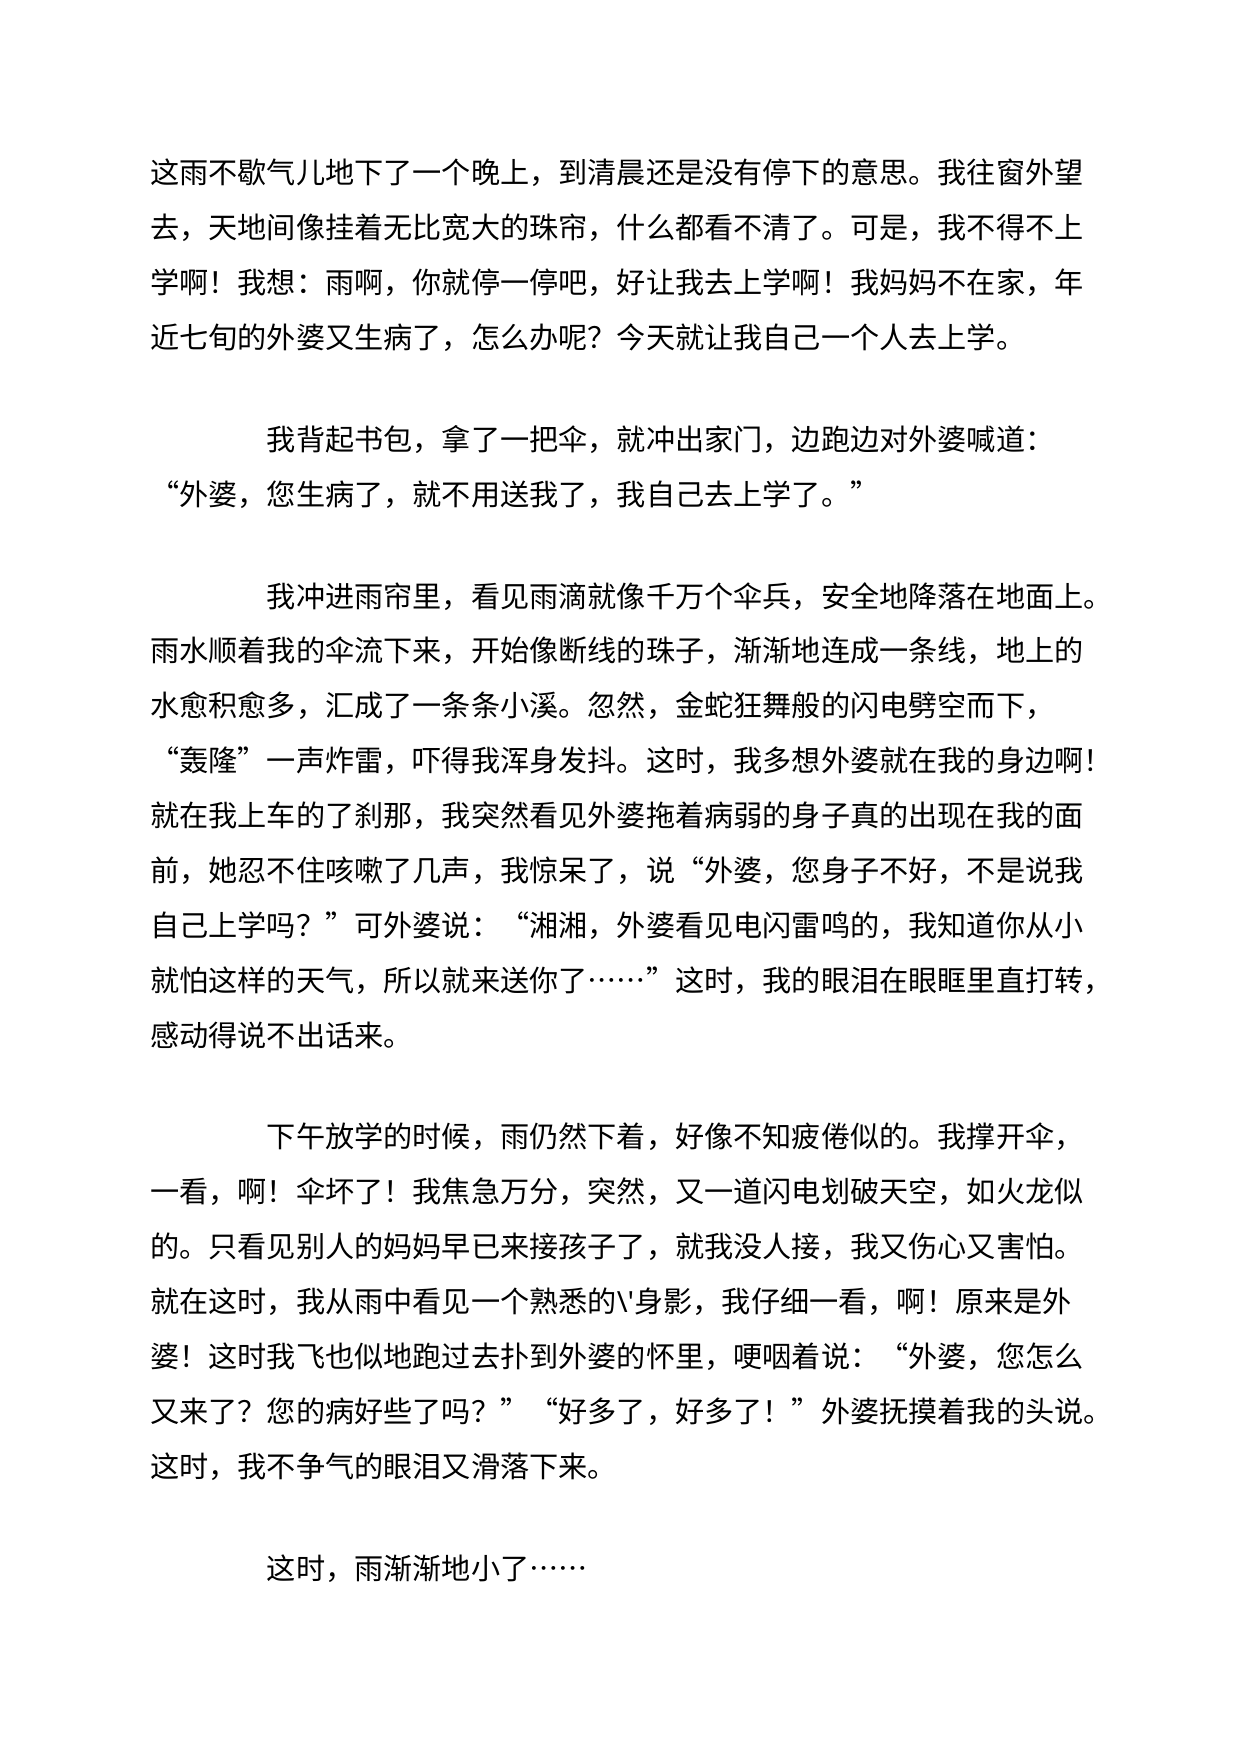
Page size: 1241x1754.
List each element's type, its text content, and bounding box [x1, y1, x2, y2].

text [150, 150, 1090, 357]
text 我背起书包，拿了一把伞，就冲出家门，边跑边对外婆喊道：“外婆，您生病了，就不用送我了，我自己去上学了。” [150, 416, 1090, 514]
text 我冲进雨帘里，看见雨滴就像千万个伞兵，安全地降落在地面上。雨水顺着我的伞流下来，开始像断线的珠子，渐渐地连成一条线，地上的水愈积愈多，汇成了一条条小溪。忽然，金蛇狂舞般的闪电劈空而下，“轰隆”一声炸雷，吓得我浑身发抖。这时，我多想外婆就在我的身边啊！就在我上车的了刹那，我突然看见外婆拖着病弱的身子真的出现在我的面前，她忍不住咳嗽了几声，我惊呆了，说“外婆，您身子不好，不是说我自己上学吗？”可外婆说：“湘湘，外婆看见电闪雷鸣的，我知道你从小就怕这样的天气，所以就来送你了……”这时，我的眼泪在眼眶里直打转，感动得说不出话来。 [150, 573, 1090, 1054]
text 这时，雨渐渐地小了…… [150, 1545, 1090, 1588]
text 下午放学的时候，雨仍然下着，好像不知疲倦似的。我撑开伞，一看，啊！伞坏了！我焦急万分，突然，又一道闪电划破天空，如火龙似的。只看见别人的妈妈早已来接孩子了，就我没人接，我又伤心又害怕。就在这时，我从雨中看见一个熟悉的\'身影，我仔细一看，啊！原来是外婆！这时我飞也似地跑过去扑到外婆的怀里，哽咽着说：“外婆，您怎么又来了？您的病好些了吗？”“好多了，好多了！”外婆抚摸着我的头说。这时，我不争气的眼泪又滑落下来。 [150, 1114, 1090, 1486]
